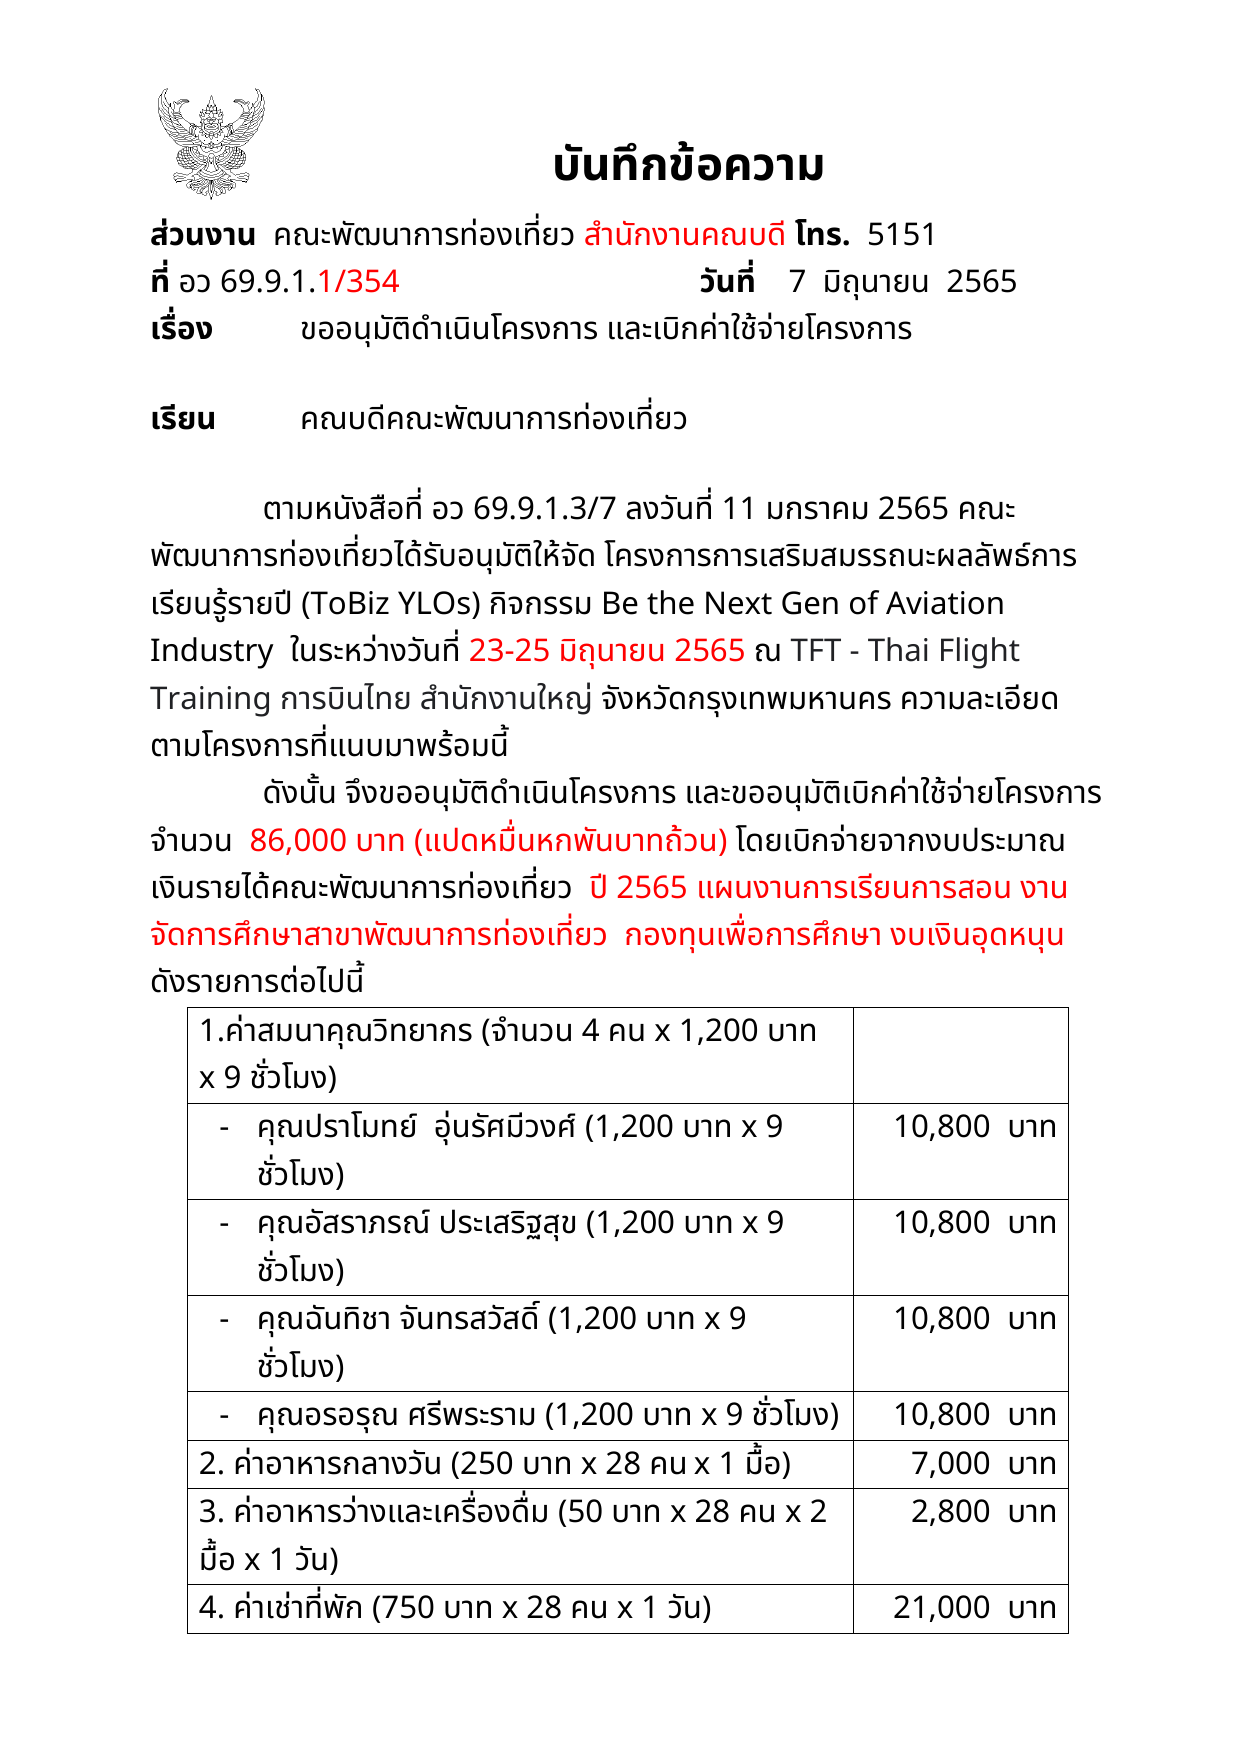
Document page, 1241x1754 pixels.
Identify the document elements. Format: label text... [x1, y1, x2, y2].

table_header 1.ค่าสมนาคุณวิทยากร (จำนวน 4 คน x 1,200 บาท x 9 ชั่วโมง) [188, 1008, 853, 1103]
table_cell 10,800 บาท [854, 1296, 1068, 1391]
picture [150, 87, 272, 200]
text เรียน คณบดีคณะพัฒนาการท่องเที่ยว [150, 396, 1106, 443]
table_cell 10,800 บาท [854, 1392, 1068, 1440]
table_cell คุณปราโมทย์ อุ่นรัศมีวงศ์ (1,200 บาท x 9 ชั่วโมง) [188, 1104, 853, 1199]
text ส่วนงาน คณะพัฒนาการท่องเที่ยว สำนักงานคณบดี โทร. 5151 [150, 211, 1106, 259]
table_cell คุณอรอรุณ ศรีพระราม (1,200 บาท x 9 ชั่วโมง) [188, 1392, 853, 1440]
table_cell 7,000 บาท [854, 1441, 1068, 1488]
table_cell คุณอัสราภรณ์ ประเสริฐสุข (1,200 บาท x 9 ชั่วโมง) [188, 1200, 853, 1295]
table_cell 10,800 บาท [854, 1200, 1068, 1295]
table_cell 10,800 บาท [854, 1104, 1068, 1199]
table_cell 3. ค่าอาหารว่างและเครื่องดื่ม (50 บาท x 28 คน x 2 มื้อ x 1 วัน) [188, 1489, 853, 1584]
table_cell คุณฉันทิชา จันทรสวัสดิ์ (1,200 บาท x 9 ชั่วโมง) [188, 1296, 853, 1391]
text เรื่อง ขออนุมัติดำเนินโครงการ และเบิกค่าใช้จ่ายโครงการ [150, 306, 1106, 354]
table_cell 21,000 บาท [854, 1585, 1068, 1633]
table_cell 2. ค่าอาหารกลางวัน (250 บาท x 28 คนx 1 มื้อ) [188, 1441, 853, 1488]
text ดังนั้น จึงขออนุมัติดำเนินโครงการ และขออนุมัติเบิกค่าใช้จ่ายโครงการจำนวน 86,000 บาท (แปดหมื่นหกพันบาทถ้วน) โดยเบิกจ่ายจากงบประมาณเงินรายได้คณะพัฒนาการท่องเที่ยว ปี 2565 แผนงานการเรียนการสอน งานจัดการศึกษาสาขาพัฒนาการท่องเที่ยว กองทุนเพื่อการศึกษา งบเงินอุดหนุน ดังรายการต่อไปนี้ [150, 770, 1106, 1007]
text บันทึกข้อความ [150, 132, 1106, 201]
table_header [854, 1008, 1068, 1103]
table_cell 2,800 บาท [854, 1489, 1068, 1584]
text ตามหนังสือที่ อว 69.9.1.3/7 ลงวันที่ 11 มกราคม 2565 คณะพัฒนาการท่องเที่ยวได้รับอนุมัติให้จัด โครงการการเสริมสมรรถนะผลลัพธ์การเรียนรู้รายปี (ToBiz YLOs) กิจกรรม Be the Next Gen of Aviation Industry ในระหว่างวันที่ 23-25 มิถุนายน 2565 ณ TFT - Thai Flight Training การบินไทย สำนักงานใหญ่ จังหวัดกรุงเทพมหานคร ความละเอียดตามโครงการที่แนบมาพร้อมนี้ [150, 486, 1106, 770]
text ที่ อว 69.9.1.1/354 วันที่ 7 มิถุนายน 2565 [150, 259, 1106, 306]
table_cell 4. ค่าเช่าที่พัก (750 บาท x 28 คน x 1 วัน) [188, 1585, 853, 1633]
